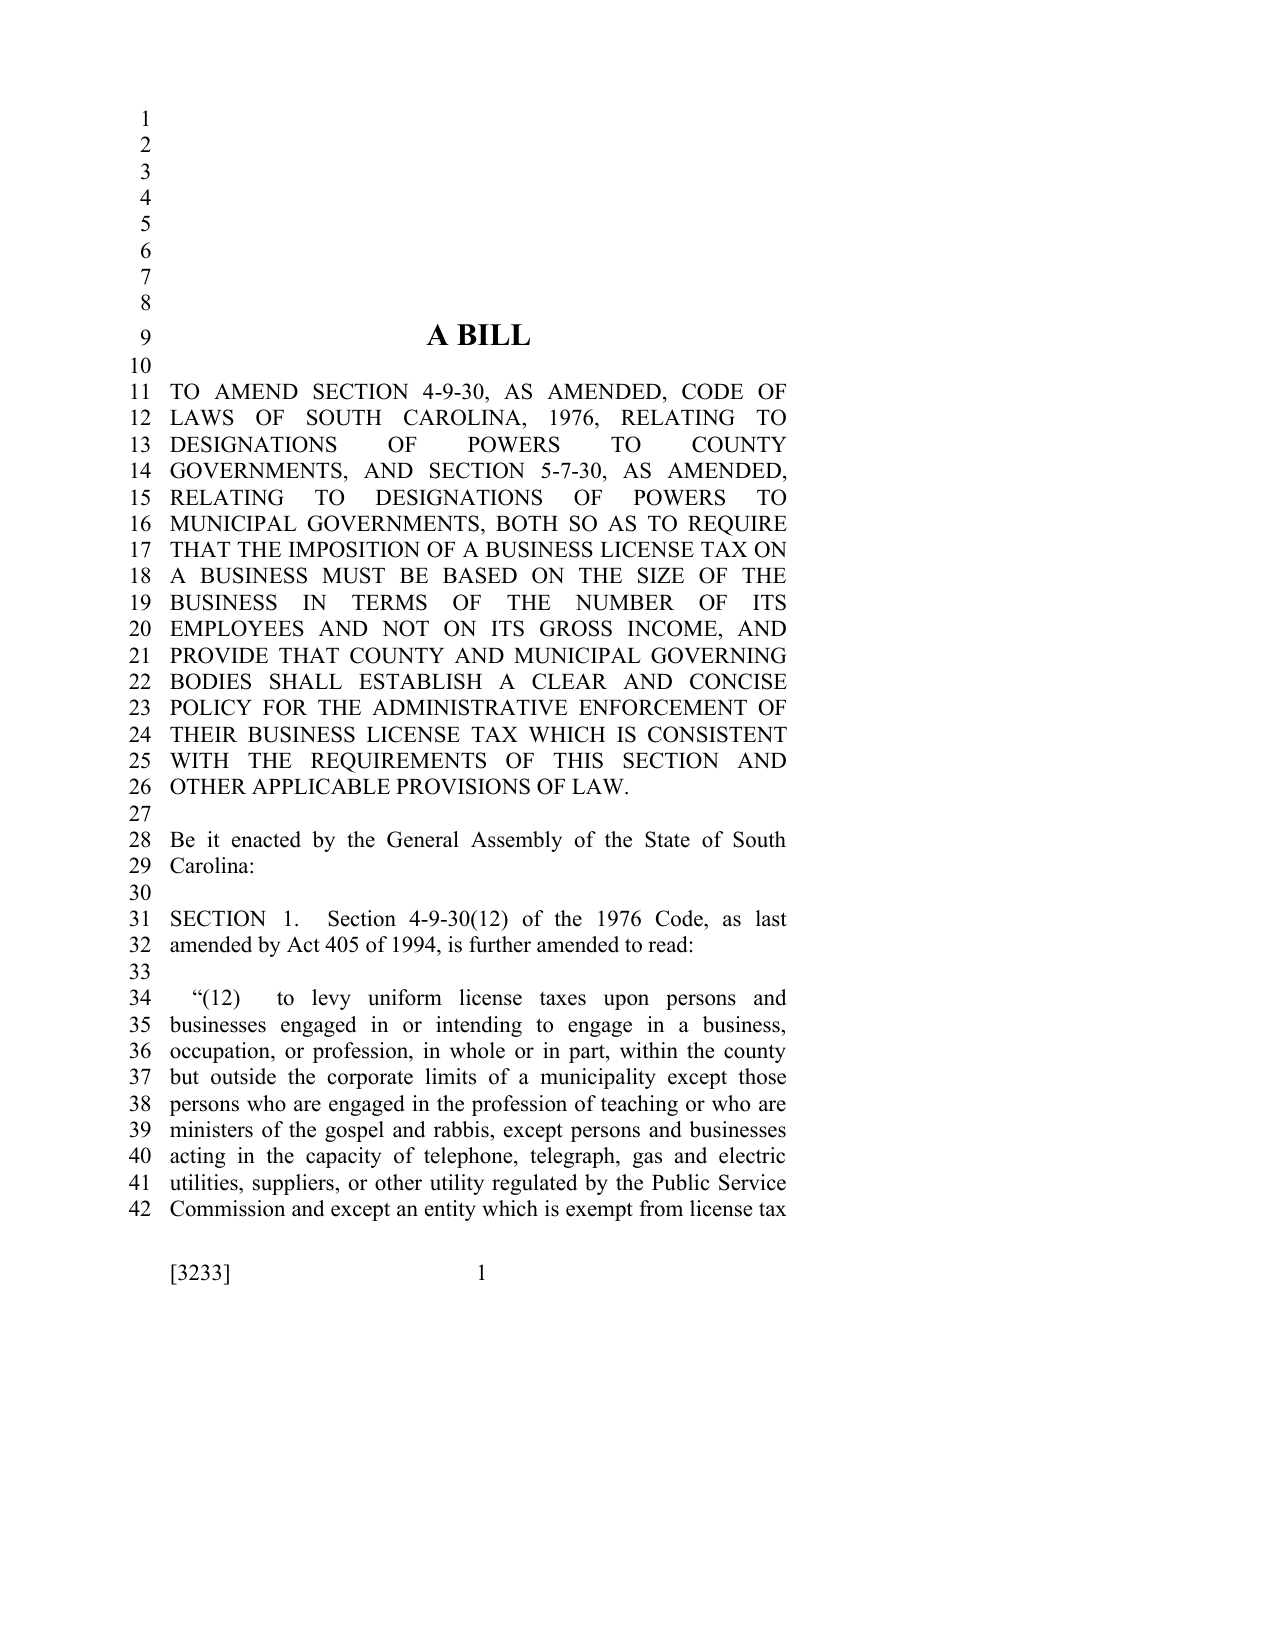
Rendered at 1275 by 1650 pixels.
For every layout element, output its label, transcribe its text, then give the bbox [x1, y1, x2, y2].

text SECTION 1. Section 4-9-30(12) of the 1976 Code, as last amended by Act 405 of 1994, is further amended to read: [169, 905, 787, 958]
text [169, 984, 787, 1221]
text Be it enacted by the General Assembly of the State of South Carolina: [169, 826, 787, 879]
text A BILL [169, 316, 787, 352]
text TO AMEND SECTION 4-9-30, AS AMENDED, CODE OF LAWS OF SOUTH CAROLINA, 1976, RELATING TO DESIGNATIONS OF POWERS TO COUNTY GOVERNMENTS, AND SECTION 5-7-30, AS AMENDED, RELATING TO DESIGNATIONS OF POWERS TO MUNICIPAL GOVERNMENTS, BOTH SO AS TO REQUIRE THAT THE IMPOSITION OF A BUSINESS LICENSE TAX ON A BUSINESS MUST BE BASED ON THE SIZE OF THE BUSINESS IN TERMS OF THE NUMBER OF ITS EMPLOYEES AND NOT ON ITS GROSS INCOME, AND PROVIDE THAT COUNTY AND MUNICIPAL GOVERNING BODIES SHALL ESTABLISH A CLEAR AND CONCISE POLICY FOR THE ADMINISTRATIVE ENFORCEMENT OF THEIR BUSINESS LICENSE TAX WHICH IS CONSISTENT WITH THE REQUIREMENTS OF THIS SECTION AND OTHER APPLICABLE PROVISIONS OF LAW. [169, 378, 787, 800]
